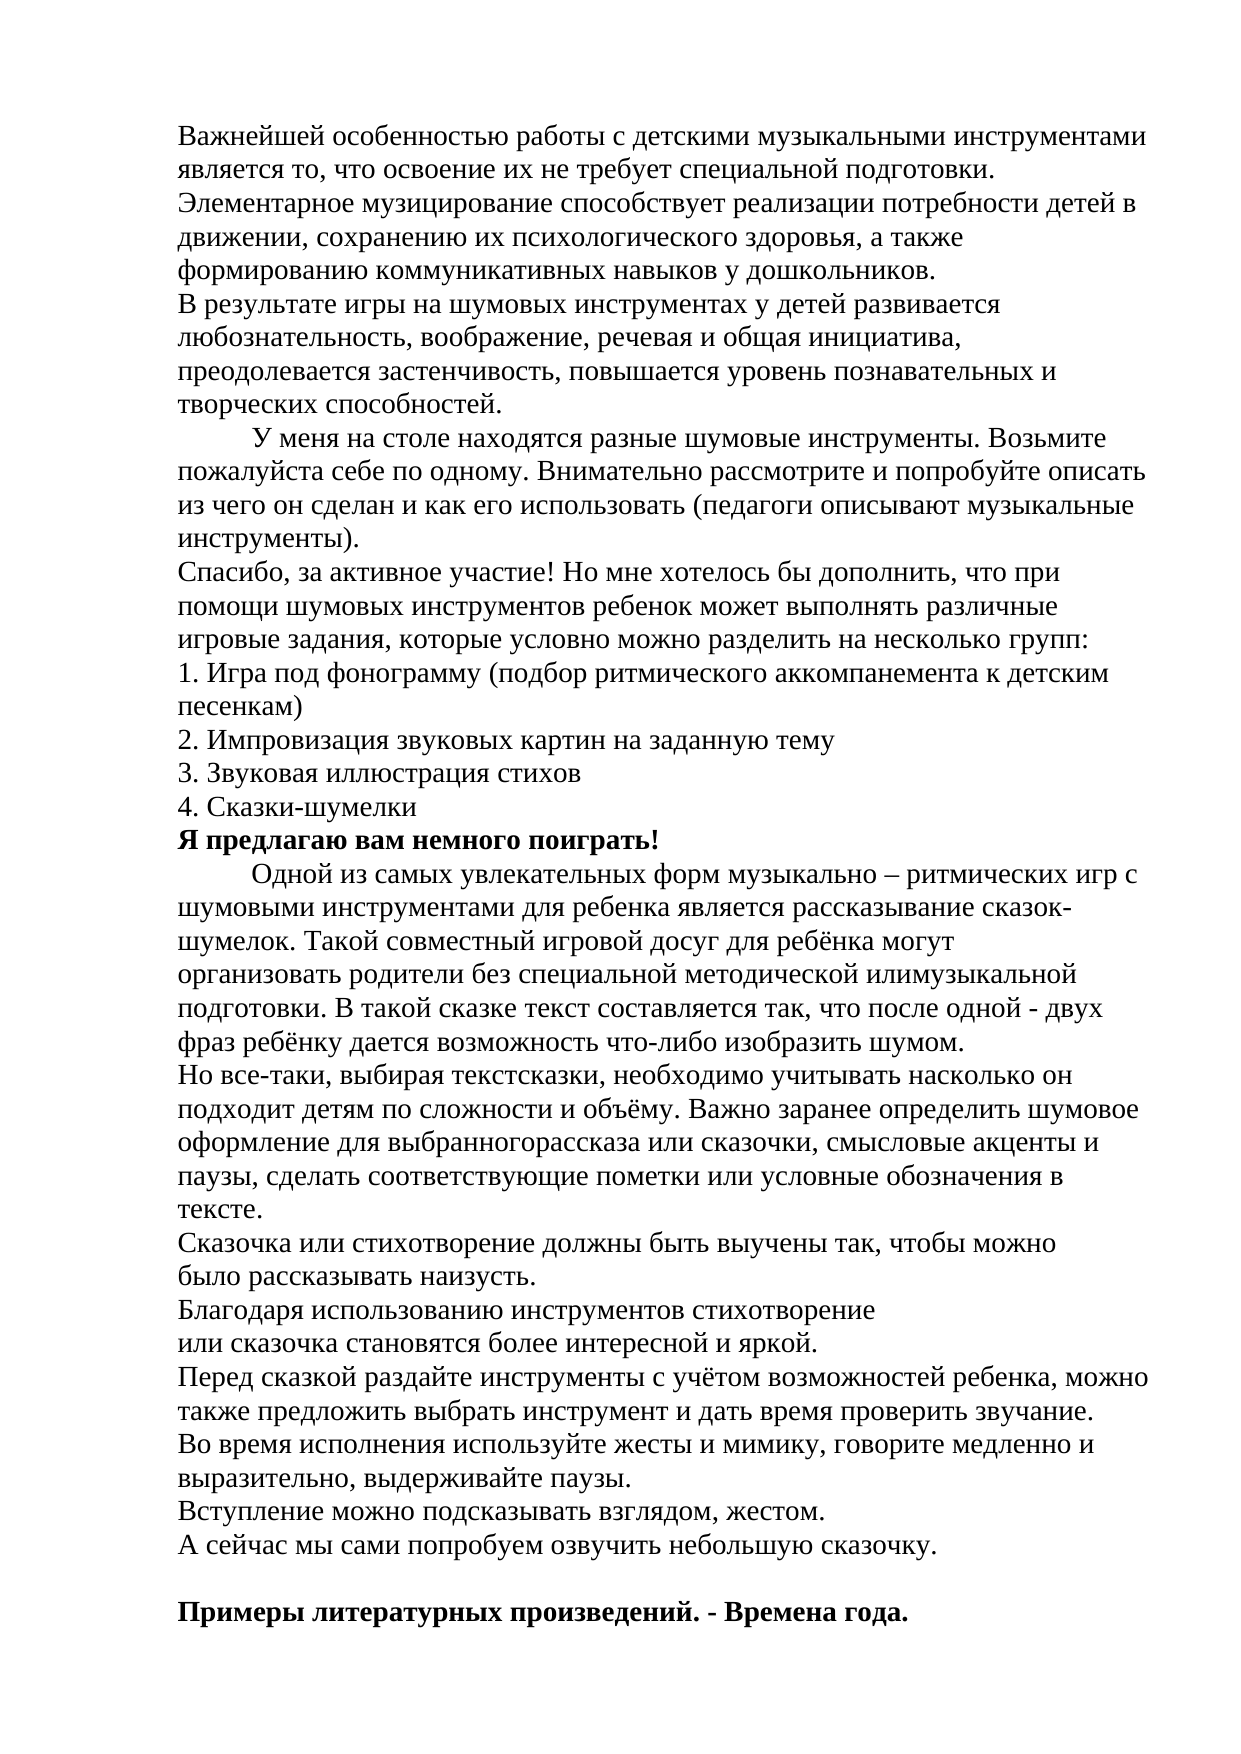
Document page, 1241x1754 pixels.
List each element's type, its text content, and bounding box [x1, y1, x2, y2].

text Я предлагаю вам немного поиграть! [177, 822, 1152, 856]
text Благодаря использованию инструментов стихотворение или сказочка становятся более интересной и яркой. [177, 1292, 1152, 1359]
text Примеры литературных произведений. - Времена года. [177, 1594, 1152, 1627]
text 4. Сказки-шумелки [177, 789, 1152, 822]
text Во время исполнения используйте жесты и мимику, говорите медленно и выразительно, выдерживайте паузы. [177, 1426, 1152, 1493]
text Спасибо, за активное участие! Но мне хотелось бы дополнить, что при помощи шумовых инструментов ребенок может выполнять различные игровые задания, которые условно можно разделить на несколько групп: [177, 554, 1152, 655]
text Важнейшей особенностью работы с детскими музыкальными инструментами является то, что освоение их не требует специальной подготовки. [177, 118, 1152, 185]
text 2. Импровизация звуковых картин на заданную тему [177, 722, 1152, 755]
text Одной из самых увлекательных форм музыкально – ритмических игр с шумовыми инструментами для ребенка является рассказывание сказок-шумелок. Такой совместный игровой досуг для ребёнка могут организовать родители без специальной методической илимузыкальной подготовки. В такой сказке текст составляется так, что после одной - двух фраз ребёнку дается возможность что-либо изобразить шумом. [177, 856, 1152, 1057]
text 3. Звуковая иллюстрация стихов [177, 755, 1152, 789]
text Сказочка или стихотворение должны быть выучены так, чтобы можно было рассказывать наизусть. [177, 1225, 1152, 1292]
text Вступление можно подсказывать взглядом, жестом. [177, 1493, 1152, 1527]
text У меня на столе находятся разные шумовые инструменты. Возьмите пожалуйста себе по одному. Внимательно рассмотрите и попробуйте описать из чего он сделан и как его использовать (педагоги описывают музыкальные инструменты). [177, 420, 1152, 554]
text А сейчас мы сами попробуем озвучить небольшую сказочку. [177, 1527, 1152, 1560]
text Но все-таки, выбирая текстсказки, необходимо учитывать насколько он подходит детям по сложности и объёму. Важно заранее определить шумовое оформление для выбранногорассказа или сказочки, смысловые акценты и паузы, сделать соответствующие пометки или условные обозначения в тексте. [177, 1057, 1152, 1225]
text 1. Игра под фонограмму (подбор ритмического аккомпанемента к детским песенкам) [177, 655, 1152, 722]
text Элементарное музицирование способствует реализации потребности детей в движении, сохранению их психологического здоровья, а также формированию коммуникативных навыков у дошкольников. [177, 185, 1152, 286]
text Перед сказкой раздайте инструменты с учётом возможностей ребенка, можно также предложить выбрать инструмент и дать время проверить звучание. [177, 1359, 1152, 1426]
text В результате игры на шумовых инструментах у детей развивается любознательность, воображение, речевая и общая инициатива, преодолевается застенчивость, повышается уровень познавательных и творческих способностей. [177, 286, 1152, 420]
